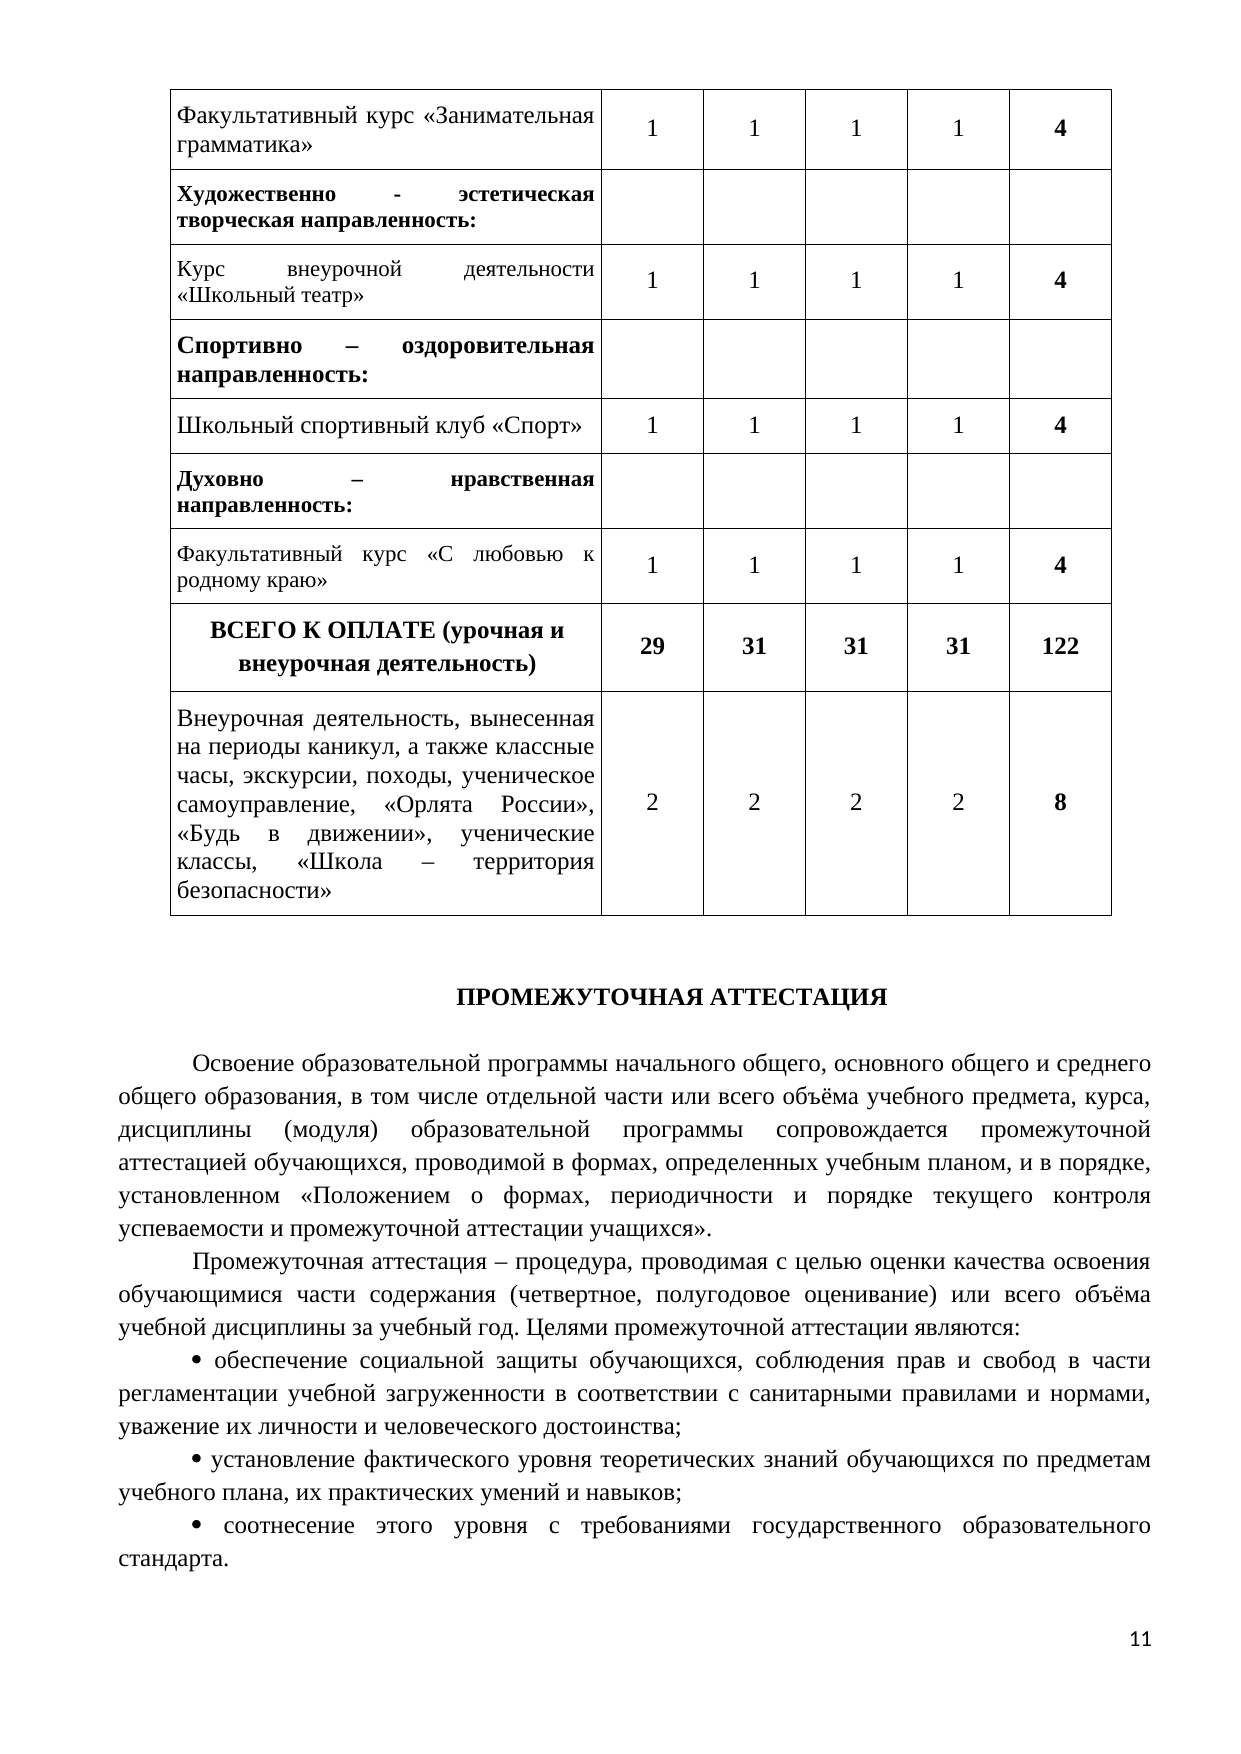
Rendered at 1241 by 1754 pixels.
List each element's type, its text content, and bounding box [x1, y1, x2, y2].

table_cell [1010, 170, 1111, 243]
table_cell 2 [806, 692, 907, 914]
table_cell 1 [908, 399, 1009, 453]
table_cell [908, 170, 1009, 243]
table_cell 1 [908, 90, 1009, 168]
table_cell Курс внеурочной деятельности «Школьный театр» [171, 245, 601, 318]
table_cell [704, 170, 805, 243]
table_cell 1 [602, 245, 703, 318]
table_cell 31 [704, 604, 805, 691]
table_cell 1 [602, 90, 703, 168]
table_cell 4 [1010, 529, 1111, 603]
table_cell 1 [908, 529, 1009, 603]
table_cell [806, 170, 907, 243]
table_cell 1 [908, 245, 1009, 318]
table_cell Художественно - эстетическая творческая направленность: [171, 170, 601, 243]
table_cell [602, 454, 703, 528]
table_cell 1 [704, 399, 805, 453]
table_cell Спортивно – оздоровительная направленность: [171, 320, 601, 398]
table_cell 1 [704, 90, 805, 168]
table_cell 2 [602, 692, 703, 914]
table_cell 2 [704, 692, 805, 914]
table_cell Духовно – нравственная направленность: [171, 454, 601, 528]
table_cell [908, 320, 1009, 398]
table_cell [602, 170, 703, 243]
table_cell 8 [1010, 692, 1111, 914]
text соотнесение этого уровня с требованиями государственного образовательного стандарта. [118, 1510, 1152, 1572]
table_cell 1 [602, 399, 703, 453]
text Промежуточная аттестация – процедура, проводимая с целью оценки качества освоения обучающимися части содержания (четвертное, полугодовое оценивание) или всего объёма учебной дисциплины за учебный год. Целями промежуточной аттестации являются: [118, 1246, 1152, 1341]
table_cell Факультативный курс «Занимательная грамматика» [171, 90, 601, 168]
table_cell 1 [806, 529, 907, 603]
table_cell 122 [1010, 604, 1111, 691]
table_cell [704, 320, 805, 398]
table_cell 1 [806, 90, 907, 168]
text обеспечение социальной защиты обучающихся, соблюдения прав и свобод в части регламентации учебной загруженности в соответствии с санитарными правилами и нормами, уважение их личности и человеческого достоинства; [118, 1345, 1152, 1440]
table_cell 4 [1010, 245, 1111, 318]
table_cell 1 [704, 245, 805, 318]
table_cell [1010, 454, 1111, 528]
table_cell Факультативный курс «С любовью к родному краю» [171, 529, 601, 603]
table_cell 1 [806, 245, 907, 318]
table_cell [806, 454, 907, 528]
table_cell 1 [602, 529, 703, 603]
table_cell 4 [1010, 90, 1111, 168]
table_cell 4 [1010, 399, 1111, 453]
table_cell [704, 454, 805, 528]
table_cell Внеурочная деятельность, вынесенная на периоды каникул, а также классные часы, экскурсии, походы, ученическое самоуправление, «Орлята России», «Будь в движении», ученические классы, «Школа – территория безопасности» [171, 692, 601, 914]
table_cell 1 [704, 529, 805, 603]
table_cell [908, 454, 1009, 528]
table_cell 1 [806, 399, 907, 453]
text ПРОМЕЖУТОЧНАЯ АТТЕСТАЦИЯ [118, 982, 1152, 1010]
text Освоение образовательной программы начального общего, основного общего и среднего общего образования, в том числе отдельной части или всего объёма учебного предмета, курса, дисциплины (модуля) образовательной программы сопровождается промежуточной аттестацией обучающихся, проводимой в формах, определенных учебным планом, и в порядке, установленном «Положением о формах, периодичности и порядке текущего контроля успеваемости и промежуточной аттестации учащихся». [118, 1048, 1152, 1242]
table_cell Школьный спортивный клуб «Спорт» [171, 399, 601, 453]
table_cell [602, 320, 703, 398]
table_cell 31 [908, 604, 1009, 691]
table_cell 2 [908, 692, 1009, 914]
table_cell [806, 320, 907, 398]
table_cell 29 [602, 604, 703, 691]
text установление фактического уровня теоретических знаний обучающихся по предметам учебного плана, их практических умений и навыков; [118, 1444, 1152, 1506]
table_cell ВСЕГО К ОПЛАТЕ (урочная и внеурочная деятельность) [171, 604, 601, 691]
table_cell 31 [806, 604, 907, 691]
table_cell [1010, 320, 1111, 398]
